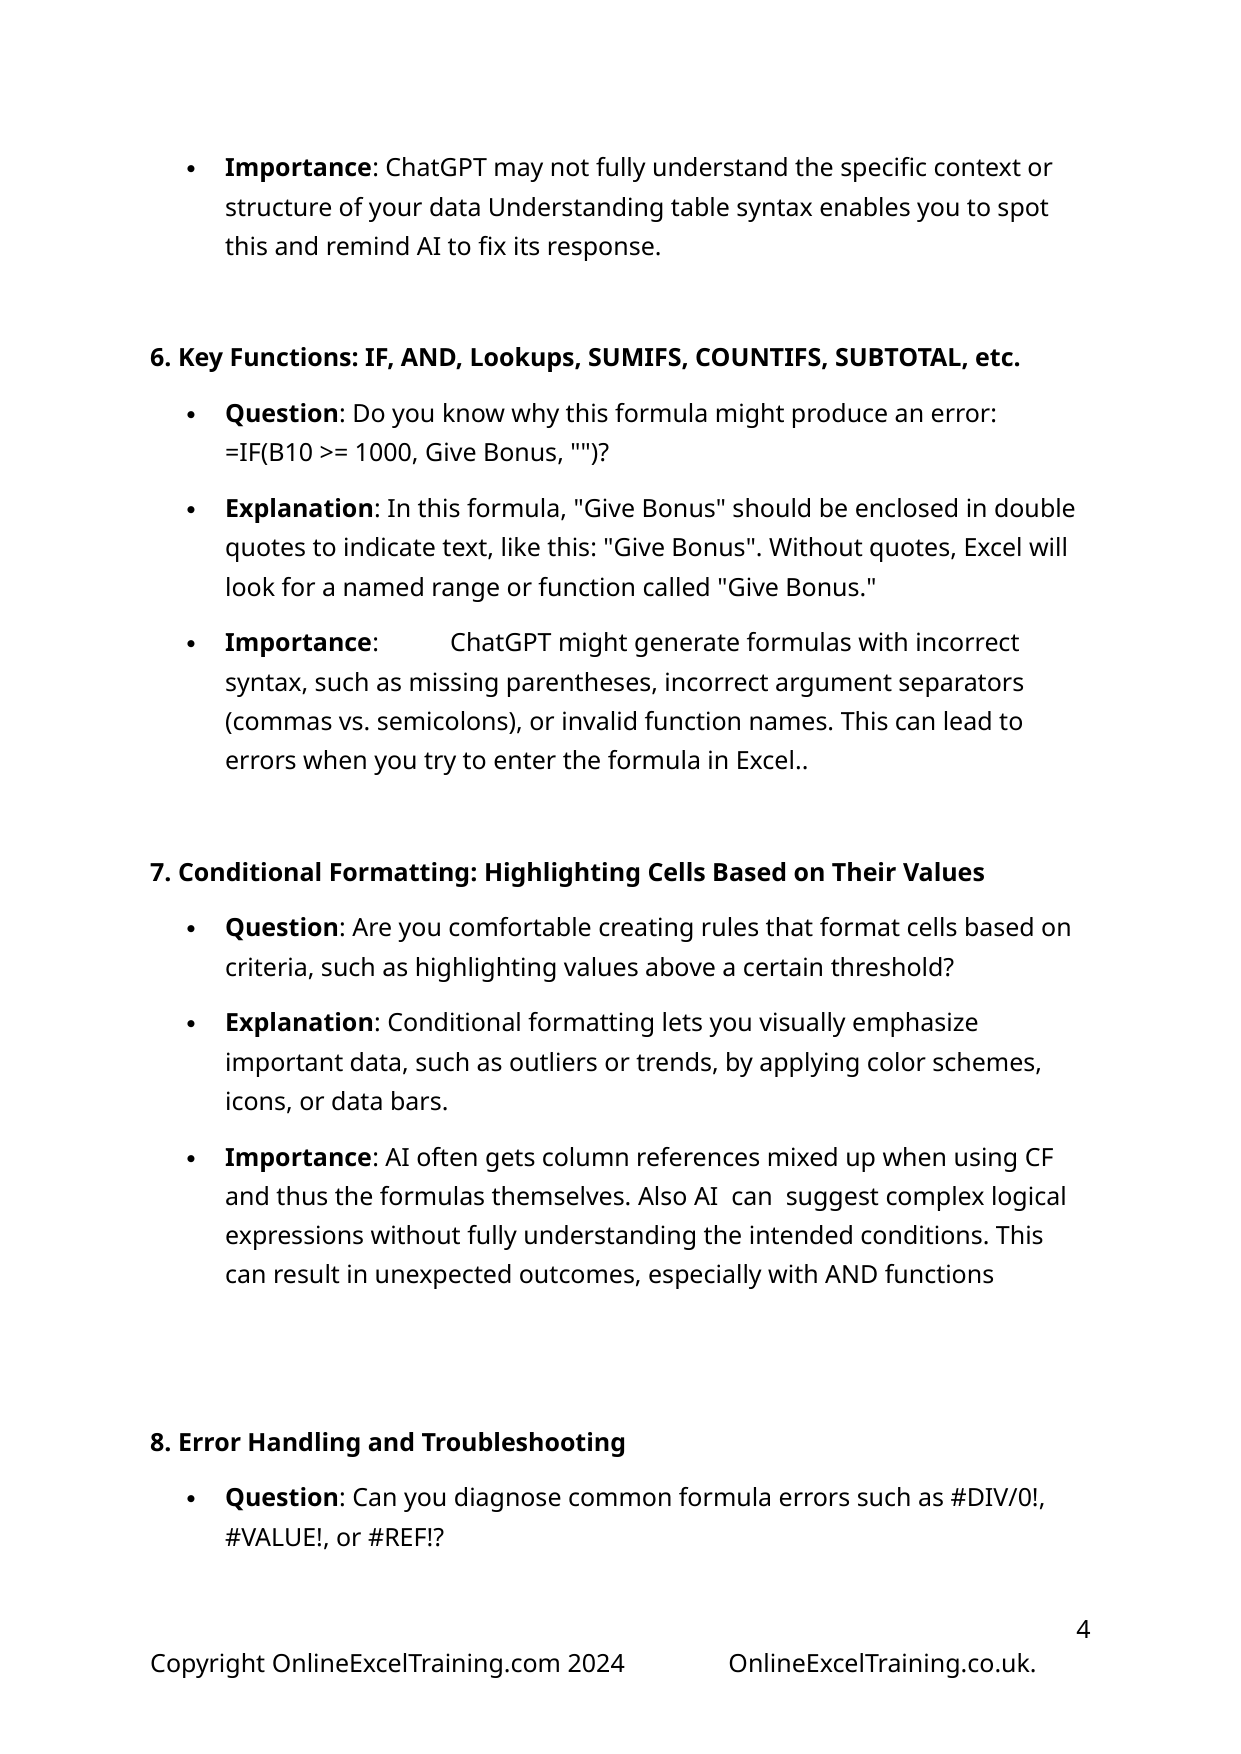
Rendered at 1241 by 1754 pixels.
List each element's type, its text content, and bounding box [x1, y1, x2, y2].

text 7. Conditional Formatting: Highlighting Cells Based on Their Values [150, 854, 1090, 888]
list Importance: ChatGPT may not fully understand the specific context or structure of your data Understanding table syntax enables you to spot this and remind AI to fix its response. [187, 150, 1090, 262]
text 6. Key Functions: IF, AND, Lookups, SUMIFS, COUNTIFS, SUBTOTAL, etc. [150, 340, 1090, 374]
list Question: Do you know why this formula might produce an error: =IF(B10 >= 1000, Give Bonus, "")? [187, 396, 1090, 469]
list Question: Are you comfortable creating rules that format cells based on criteria, such as highlighting values above a certain threshold? [187, 910, 1090, 983]
list Explanation: In this formula, "Give Bonus" should be enclosed in double quotes to indicate text, like this: "Give Bonus". Without quotes, Excel will look for a named range or function called "Give Bonus." [187, 491, 1090, 603]
list Explanation: Conditional formatting lets you visually emphasize important data, such as outliers or trends, by applying color schemes, icons, or data bars. [187, 1005, 1090, 1117]
list Question: Can you diagnose common formula errors such as #DIV/0!, #VALUE!, or #REF!? [187, 1480, 1090, 1553]
text 8. Error Handling and Troubleshooting [150, 1424, 1090, 1458]
list Importance: ChatGPT might generate formulas with incorrect syntax, such as missing parentheses, incorrect argument separators (commas vs. semicolons), or invalid function names. This can lead to errors when you try to enter the formula in Excel.. [187, 625, 1090, 777]
list Importance: AI often gets column references mixed up when using CF and thus the formulas themselves. Also AI can suggest complex logical expressions without fully understanding the intended conditions. This can result in unexpected outcomes, especially with AND functions [187, 1139, 1090, 1291]
